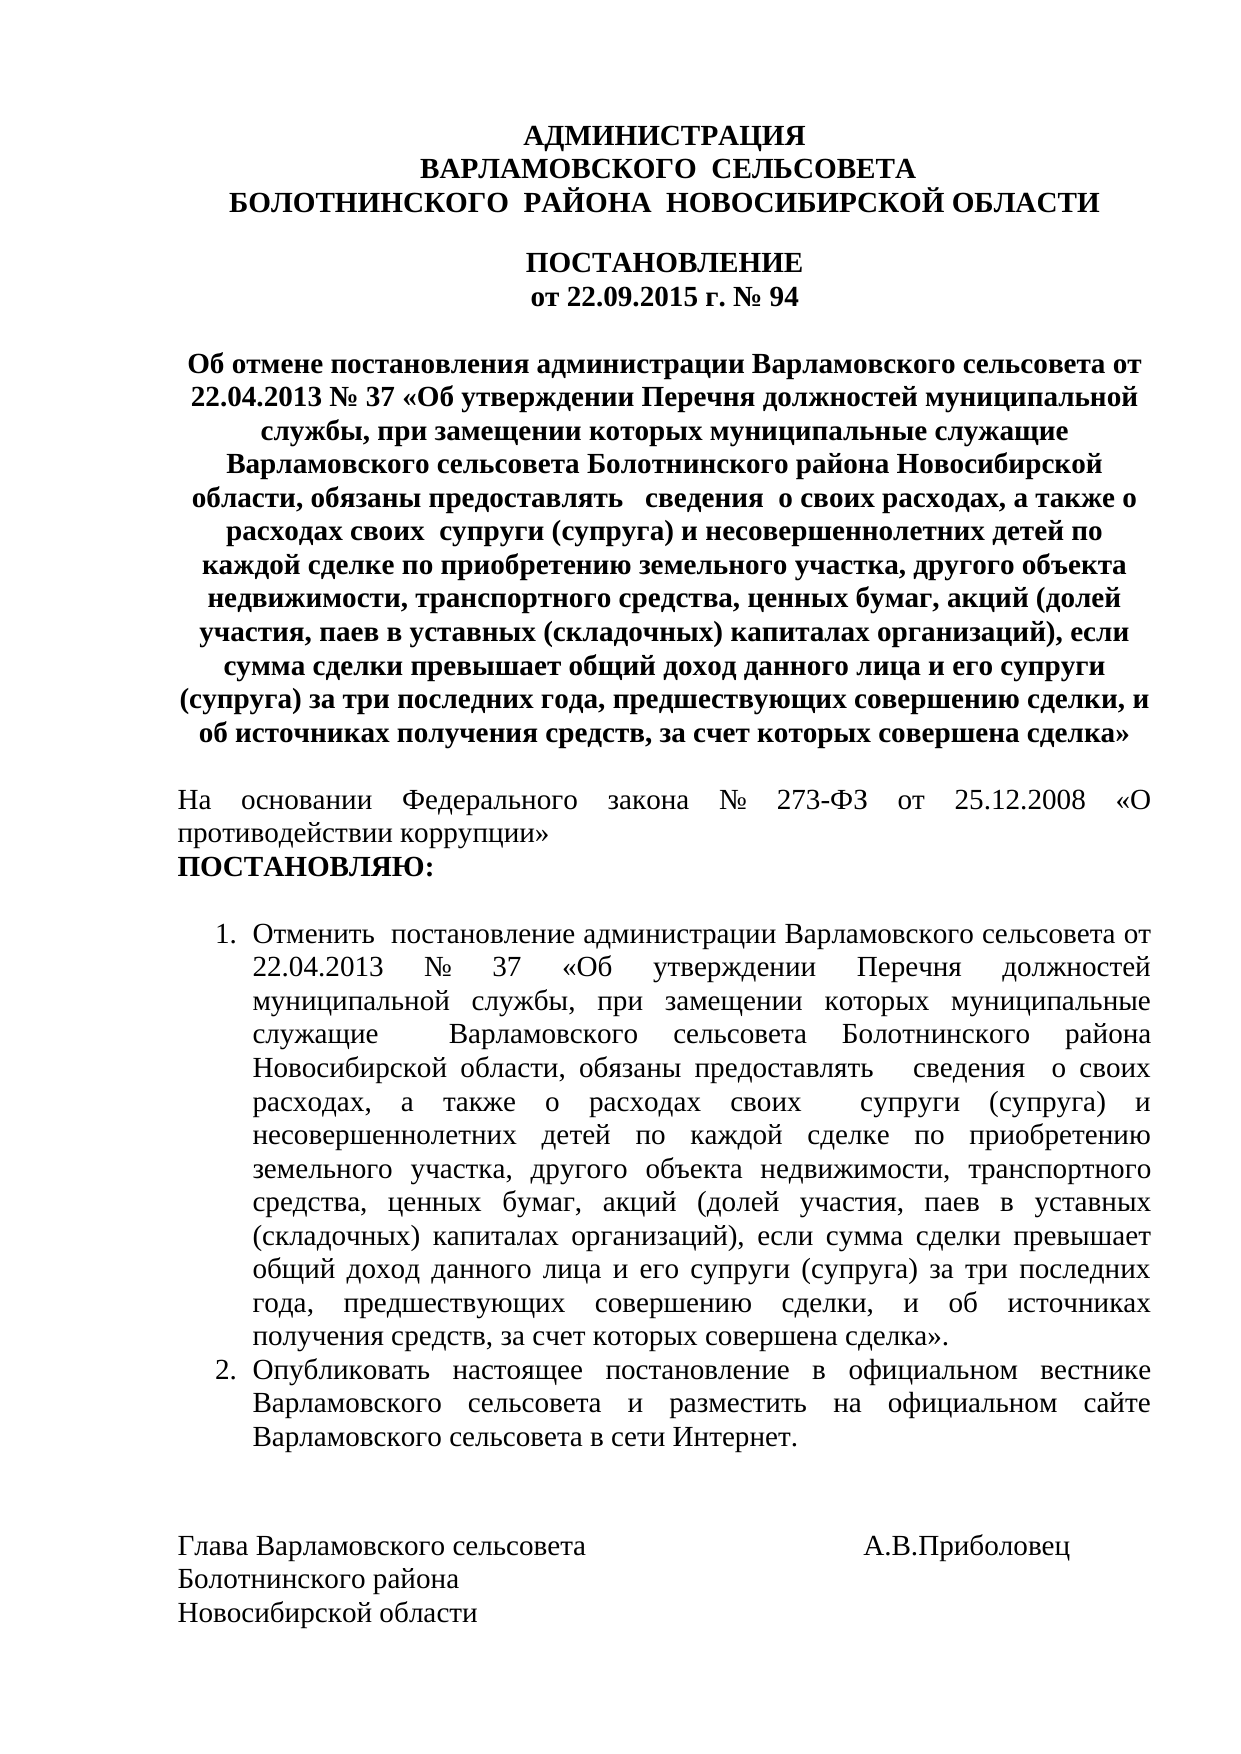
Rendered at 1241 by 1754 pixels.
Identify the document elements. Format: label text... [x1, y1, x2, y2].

text ПОСТАНОВЛЕНИЕ [177, 245, 1152, 279]
text Глава Варламовского сельсовета А.В.Приболовец [177, 1528, 1152, 1561]
text Об отмене постановления администрации Варламовского сельсовета от 22.04.2013 № 37 «Об утверждении Перечня должностей муниципальной службы, при замещении которых муниципальные служащие Варламовского сельсовета Болотнинского района Новосибирской области, обязаны предоставлять сведения о своих расходах, а также о расходах своих супруги (супруга) и несовершеннолетних детей по каждой сделке по приобретению земельного участка, другого объекта недвижимости, транспортного средства, ценных бумаг, акций (долей участия, паев в уставных (складочных) капиталах организаций), если сумма сделки превышает общий доход данного лица и его супруги (супруга) за три последних года, предшествующих совершению сделки, и об источниках получения средств, за счет которых совершена сделка» [177, 346, 1152, 748]
text На основании Федерального закона № 273-ФЗ от 25.12.2008 «О противодействии коррупции» [177, 782, 1152, 849]
text БОЛОТНИНСКОГО РАЙОНА НОВОСИБИРСКОЙ ОБЛАСТИ [177, 185, 1152, 219]
list Опубликовать настоящее постановление в официальном вестнике Варламовского сельсовета и разместить на официальном сайте Варламовского сельсовета в сети Интернет. [215, 1352, 1152, 1453]
list Отменить постановление администрации Варламовского сельсовета от 22.04.2013 № 37 «Об утверждении Перечня должностей муниципальной службы, при замещении которых муниципальные служащие Варламовского сельсовета Болотнинского района Новосибирской области, обязаны предоставлять сведения о своих расходах, а также о расходах своих супруги (супруга) и несовершеннолетних детей по каждой сделке по приобретению земельного участка, другого объекта недвижимости, транспортного средства, ценных бумаг, акций (долей участия, паев в уставных (складочных) капиталах организаций), если сумма сделки превышает общий доход данного лица и его супруги (супруга) за три последних года, предшествующих совершению сделки, и об источниках получения средств, за счет которых совершена сделка». [215, 916, 1152, 1352]
text АДМИНИСТРАЦИЯ [177, 118, 1152, 152]
text Болотнинского района [177, 1561, 1152, 1595]
text от 22.09.2015 г. № 94 [177, 279, 1152, 312]
text ПОСТАНОВЛЯЮ: [177, 849, 1152, 882]
text ВАРЛАМОВСКОГО СЕЛЬСОВЕТА [177, 152, 1152, 185]
text Новосибирской области [177, 1595, 1152, 1628]
